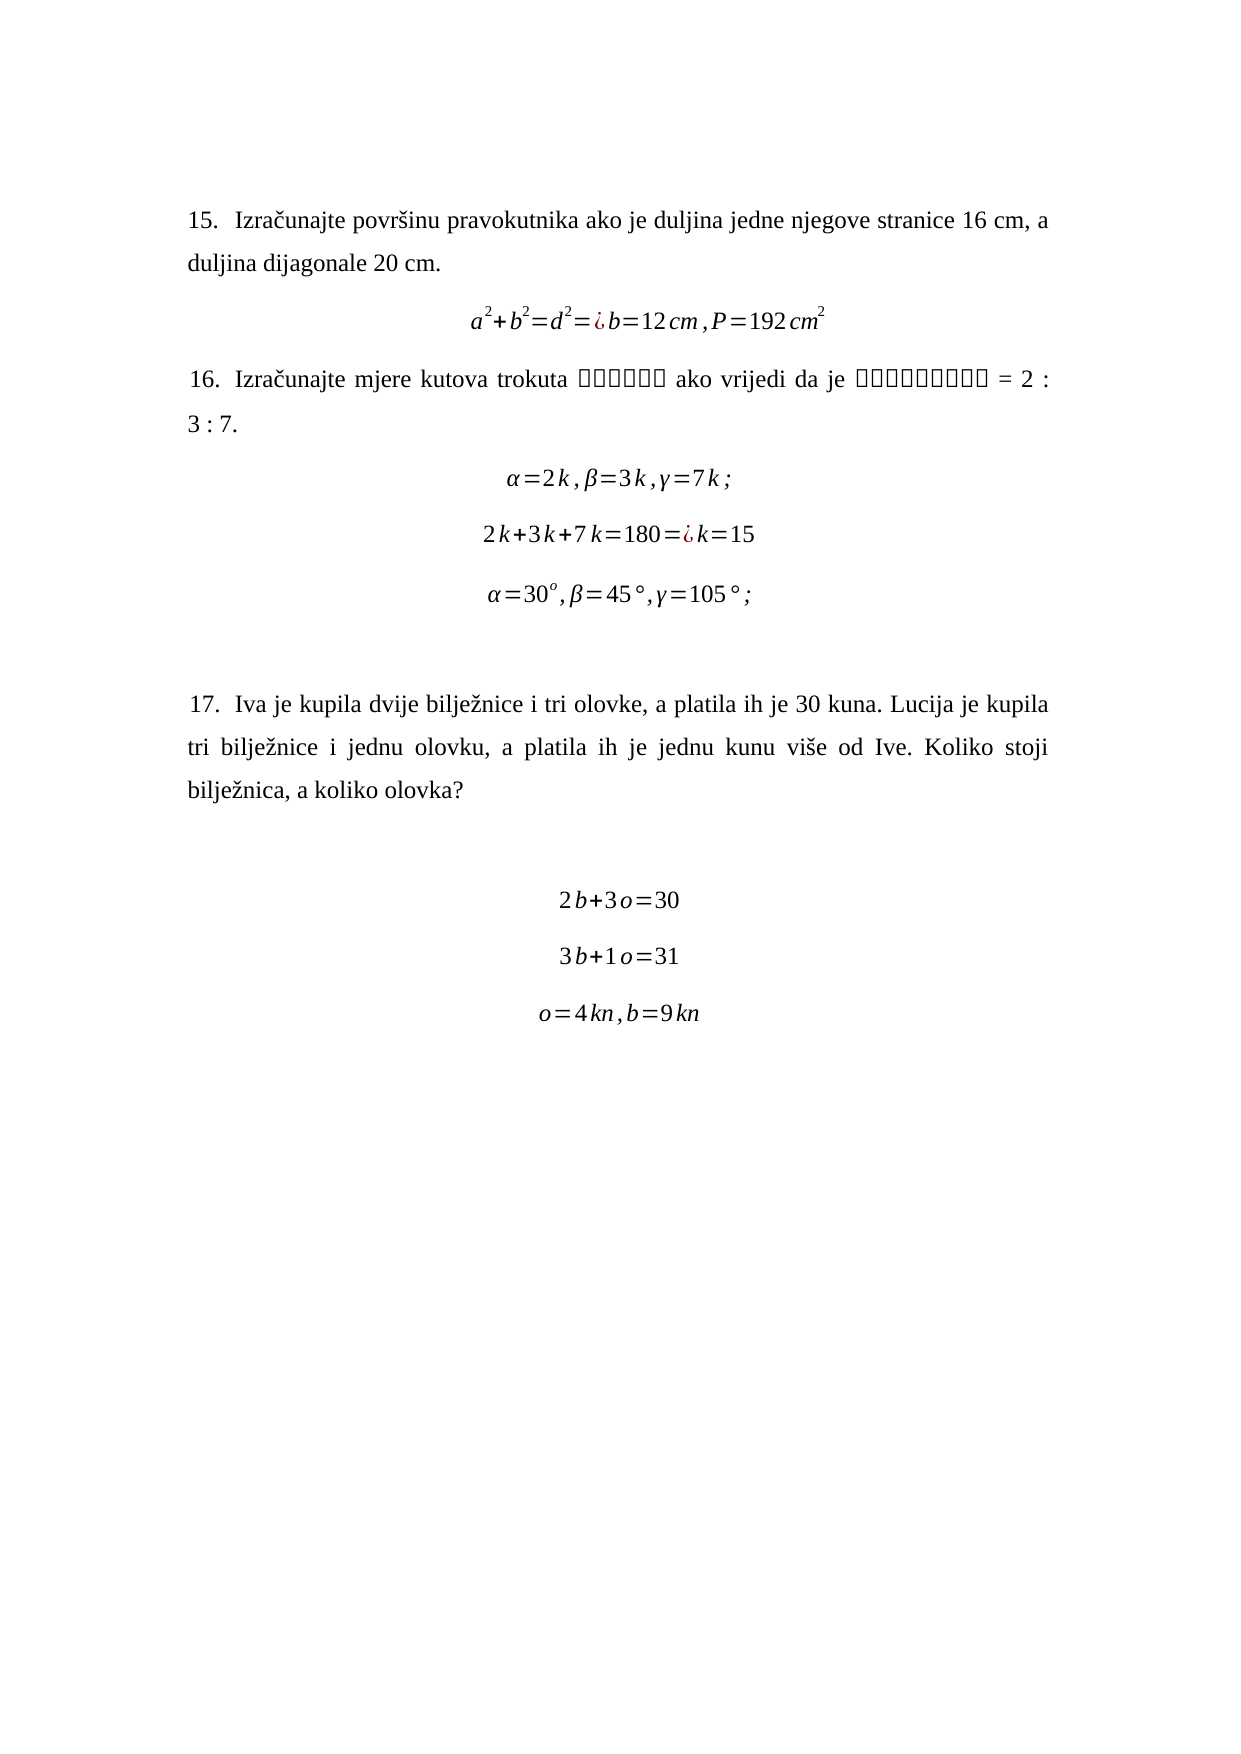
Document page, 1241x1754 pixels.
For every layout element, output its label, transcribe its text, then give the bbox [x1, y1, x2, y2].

text 15. Izračunajte površinu pravokutnika ako je duljina jedne njegove stranice 16 cm, a duljina dijagonale 20 cm. [187, 205, 1049, 277]
text 16. Izračunajte mjere kutova trokuta  ako vrijedi da je  = 2 : 3 : 7. [187, 360, 1049, 437]
text 17. Iva je kupila dvije bilježnice i tri olovke, a platila ih je 30 kuna. Lucija je kupila tri bilježnice i jednu olovku, a platila ih je jednu kunu više od Ive. Koliko stoji bilježnica, a koliko olovka? [187, 689, 1049, 804]
